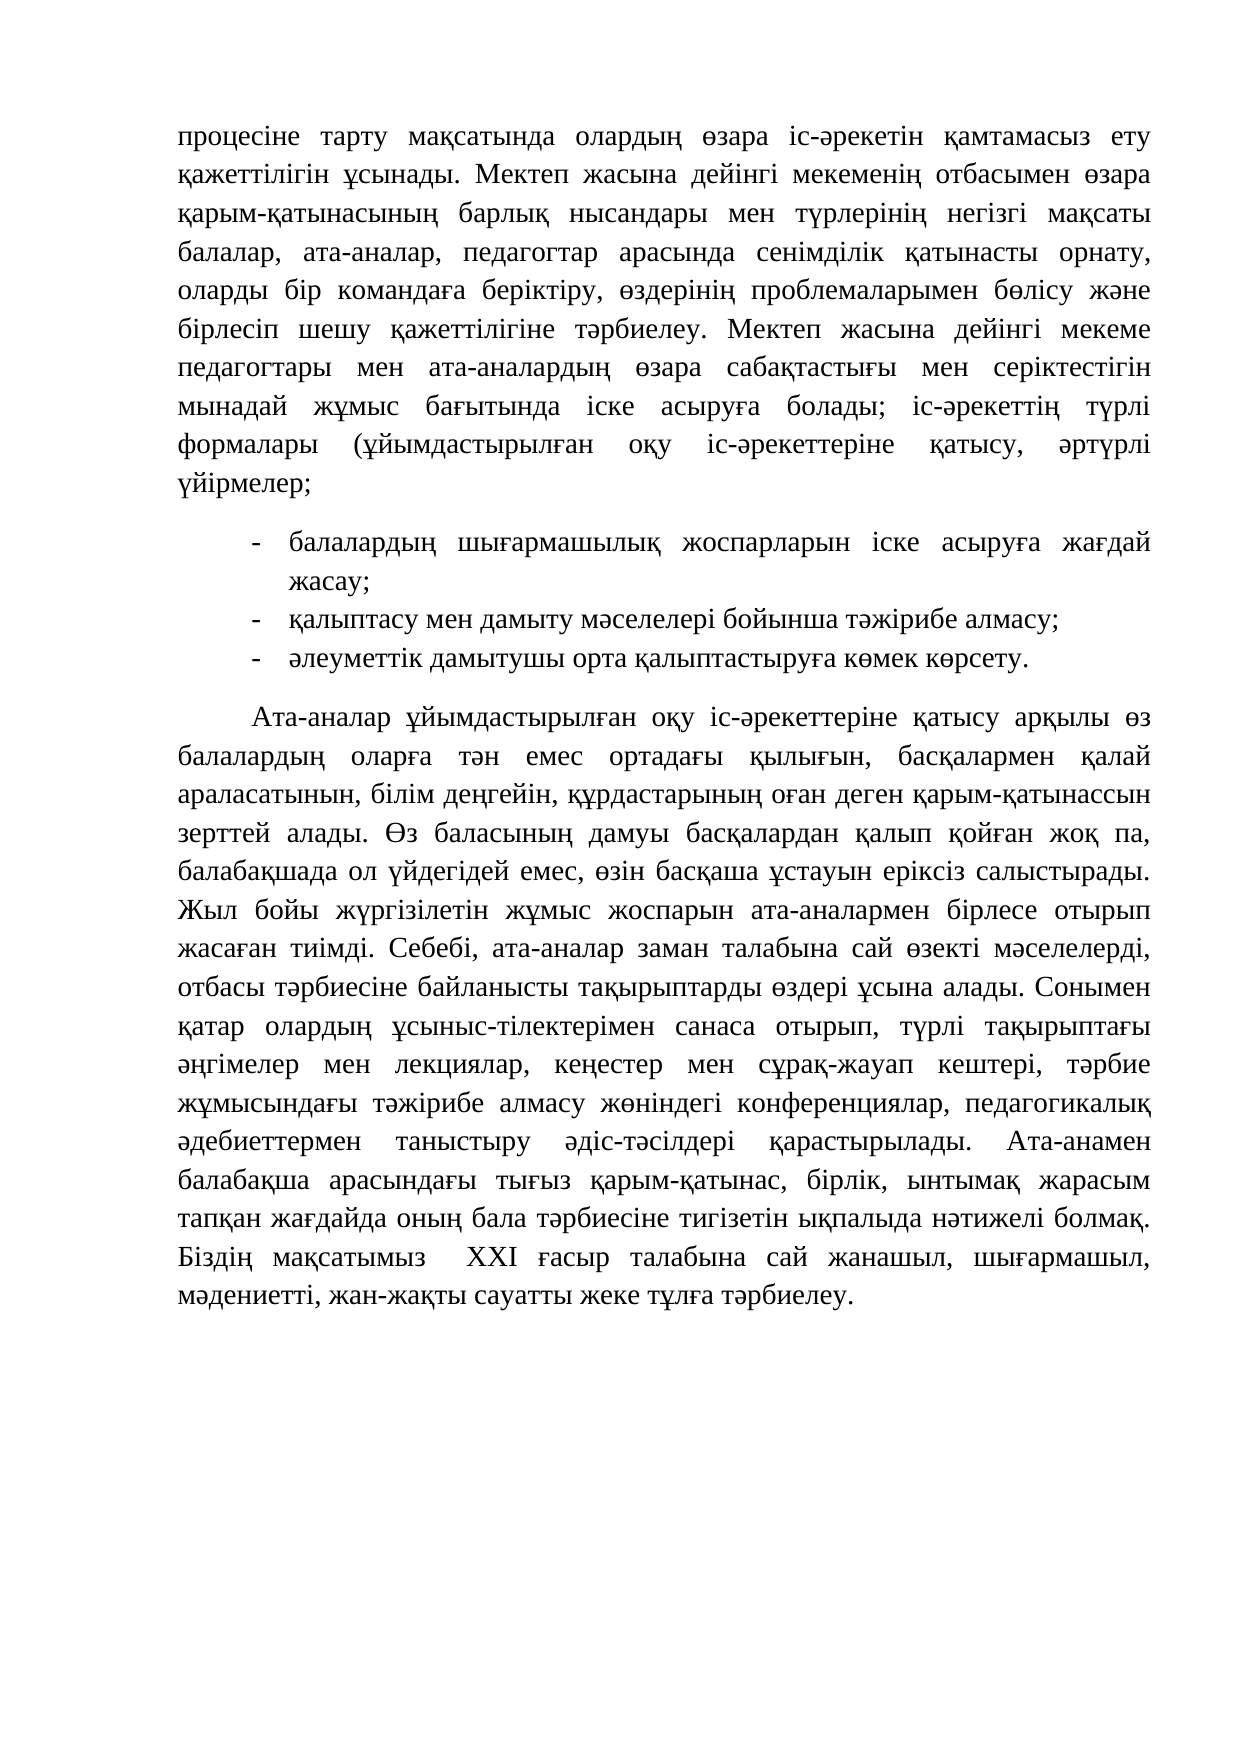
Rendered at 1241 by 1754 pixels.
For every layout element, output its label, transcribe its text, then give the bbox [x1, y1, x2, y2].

list балалардың шығармашылық жоспарларын іске асыруға жағдай жасау; [251, 524, 1152, 596]
list қалыптасу мен дамыту мәселелері бойынша тәжірибе алмасу; [251, 601, 1152, 635]
text Ата-аналар ұйымдастырылған оқу іс-әрекеттеріне қатысу арқылы өз балалардың оларға тән емес ортадағы қылығын, басқалармен қалай араласатынын, білім деңгейін, құрдастарының оған деген қарым-қатынассын зерттей алады. Өз баласының дамуы басқалардан қалып қойған жоқ па, балабақшада ол үйдегідей емес, өзін басқаша ұстауын еріксіз салыстырады. Жыл бойы жүргізілетін жұмыс жоспарын ата-аналармен бірлесе отырып жасаған тиімді. Себебі, ата-аналар заман талабына сай өзекті мәселелерді, отбасы тәрбиесіне байланысты тақырыптарды өздері ұсына алады. Сонымен қатар олардың ұсыныс-тілектерімен санаса отырып, түрлі тақырыптағы әңгімелер мен лекциялар, кеңестер мен сұрақ-жауап кештері, тәрбие жұмысындағы тәжірибе алмасу жөніндегі конференциялар, педагогикалық әдебиеттермен таныстыру әдіс-тәсілдері қарастырылады. Ата-анамен балабақша арасындағы тығыз қарым-қатынас, бірлік, ынтымақ жарасым тапқан жағдайда оның бала тәрбиесіне тигізетін ықпалыда нәтижелі болмақ. Біздің мақсатымыз XXI ғасыр талабына сай жанашыл, шығармашыл, мәдениетті, жан-жақты сауатты жеке тұлға тәрбиелеу. [177, 699, 1152, 1311]
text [177, 118, 1152, 498]
list әлеуметтік дамытушы орта қалыптастыруға көмек көрсету. [251, 640, 1152, 673]
